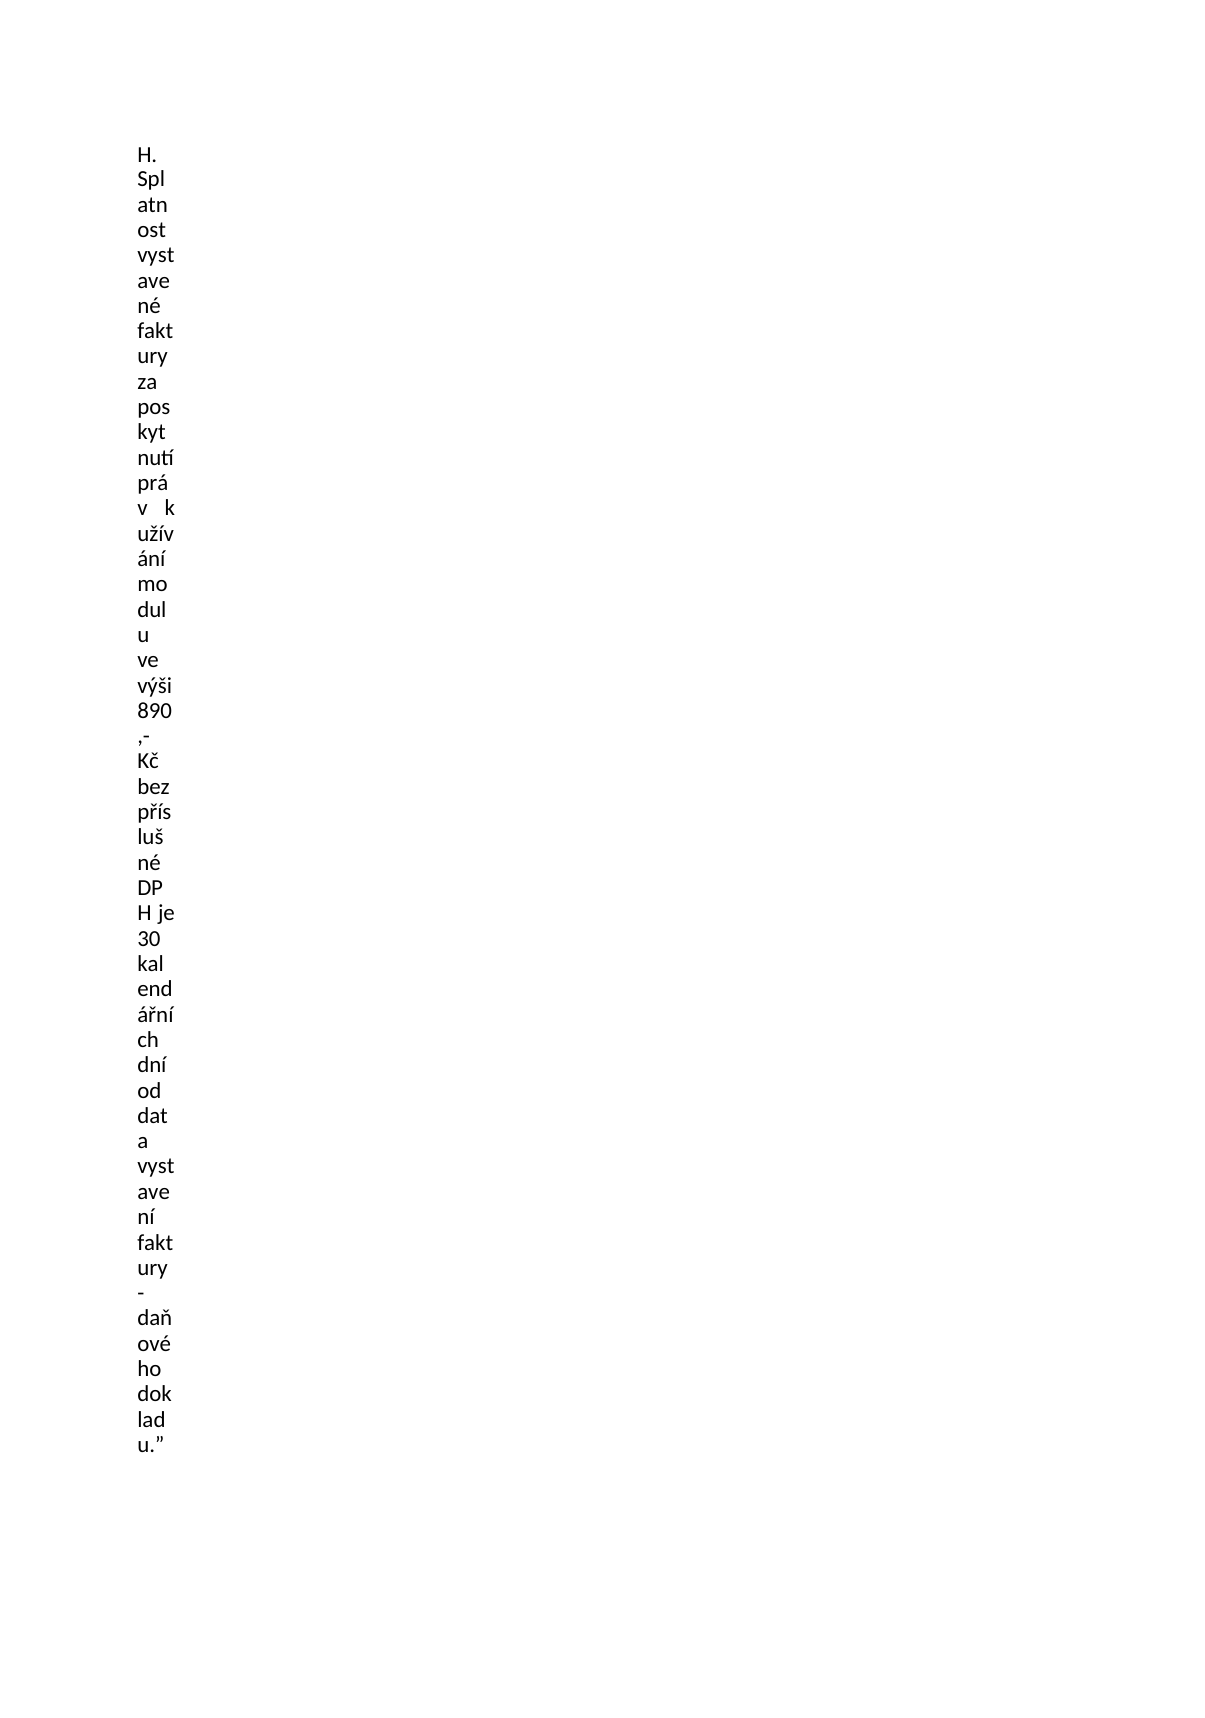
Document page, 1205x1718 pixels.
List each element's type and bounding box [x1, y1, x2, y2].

text [137, 142, 174, 1458]
